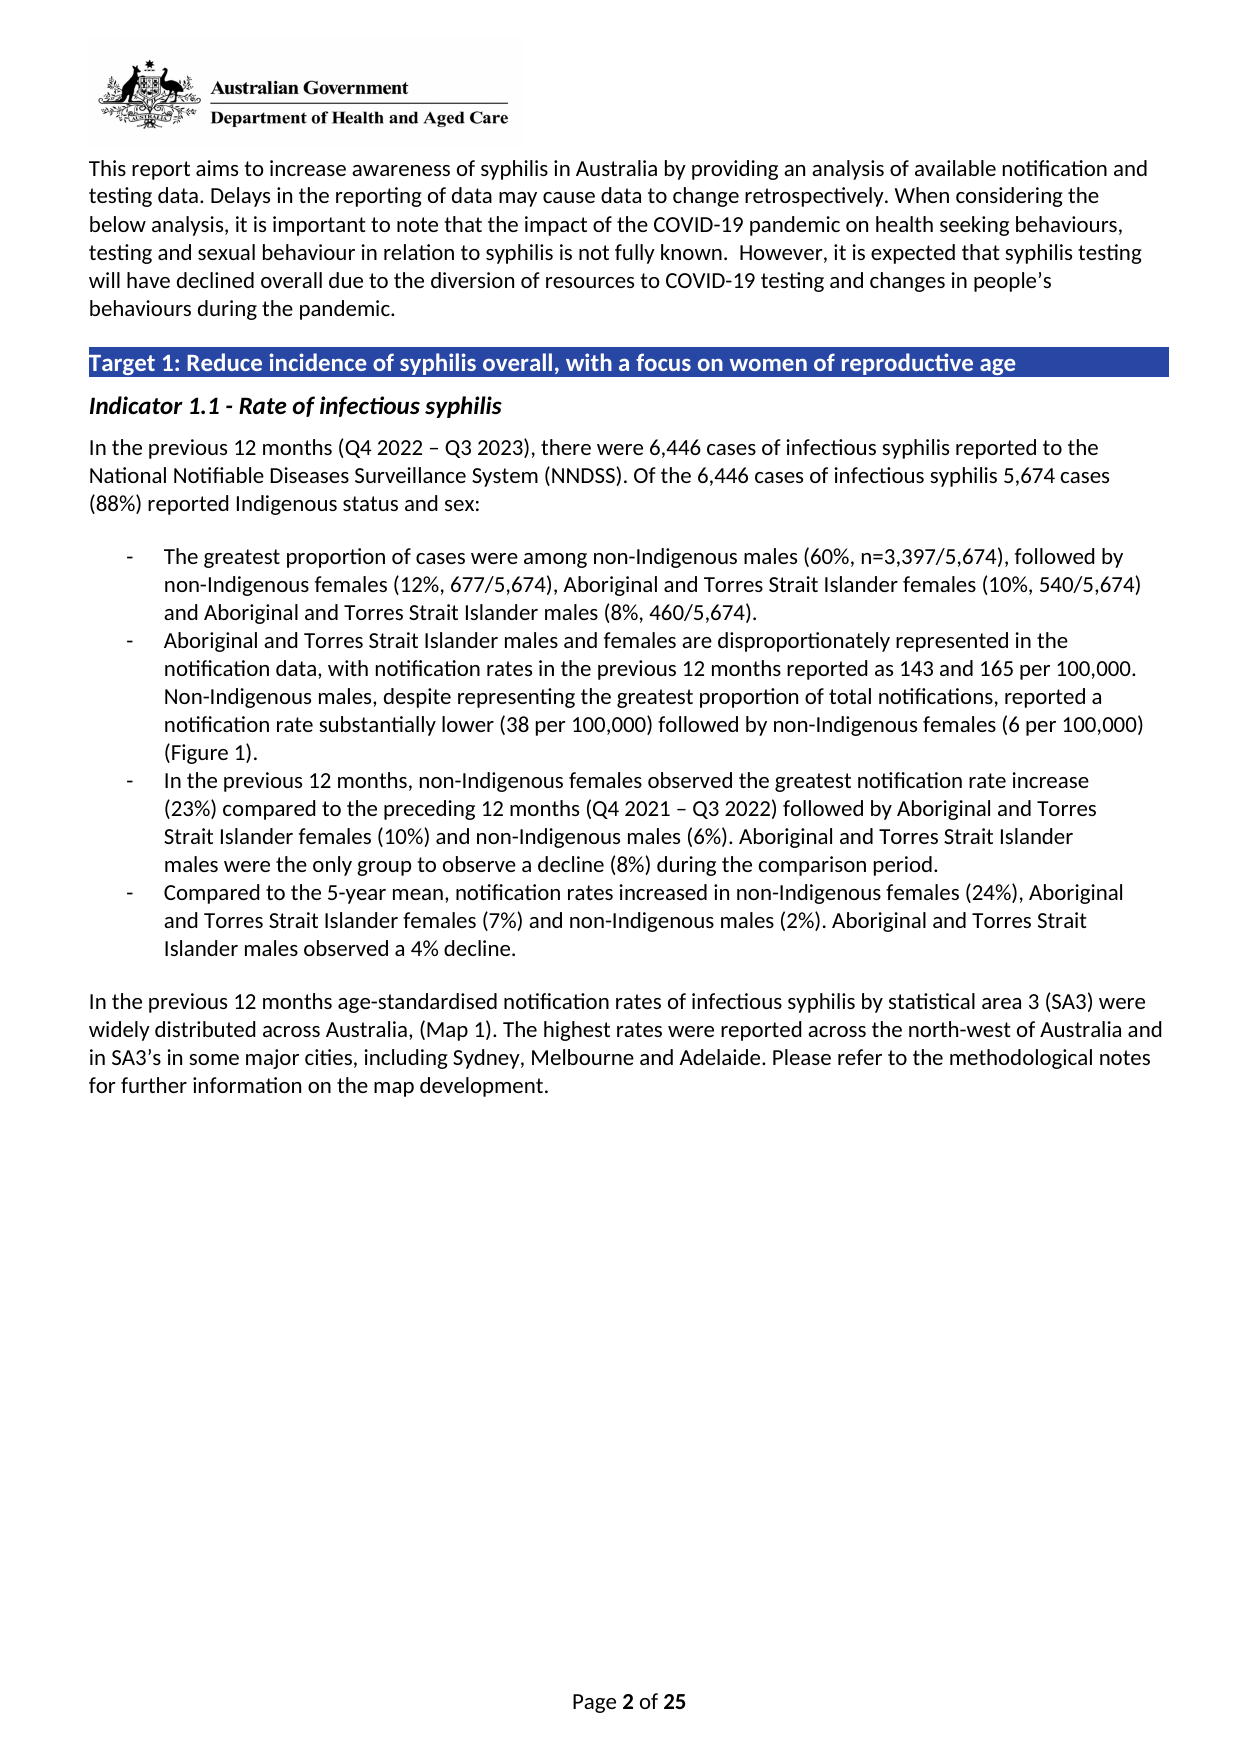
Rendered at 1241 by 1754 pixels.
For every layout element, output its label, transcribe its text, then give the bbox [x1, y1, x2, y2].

list In the previous 12 months, non-Indigenous females observed the greatest notification rate increase (23%) compared to the preceding 12 months (Q4 2021 – Q3 2022) followed by Aboriginal and Torres Strait Islander females (10%) and non-Indigenous males (6%). Aboriginal and Torres Strait Islander males were the only group to observe a decline (8%) during the comparison period. [126, 766, 1125, 878]
text This report aims to increase awareness of syphilis in Australia by providing an analysis of available notification and testing data. Delays in the reporting of data may cause data to change retrospectively. When considering the below analysis, it is important to note that the impact of the COVID-19 pandemic on health seeking behaviours, testing and sexual behaviour in relation to syphilis is not fully known. However, it is expected that syphilis testing will have declined overall due to the diversion of resources to COVID-19 testing and changes in people’s behaviours during the pandemic. [89, 154, 1155, 322]
subtitle Indicator 1.1 - Rate of infectious syphilis [89, 390, 1154, 420]
subtitle Target 1: Reduce incidence of syphilis overall, with a focus on women of reproductive age [89, 347, 1169, 377]
picture [88, 36, 525, 148]
text In the previous 12 months (Q4 2022 – Q3 2023), there were 6,446 cases of infectious syphilis reported to the National Notifiable Diseases Surveillance System (NNDSS). Of the 6,446 cases of infectious syphilis 5,674 cases (88%) reported Indigenous status and sex: [89, 433, 1155, 517]
list The greatest proportion of cases were among non-Indigenous males (60%, n=3,397/5,674), followed by non-Indigenous females (12%, 677/5,674), Aboriginal and Torres Strait Islander females (10%, 540/5,674) and Aboriginal and Torres Strait Islander males (8%, 460/5,674). [126, 542, 1155, 626]
list Compared to the 5-year mean, notification rates increased in non-Indigenous females (24%), Aboriginal and Torres Strait Islander females (7%) and non-Indigenous males (2%). Aboriginal and Torres Strait Islander males observed a 4% decline. [126, 878, 1155, 962]
list Aboriginal and Torres Strait Islander males and females are disproportionately represented in the notification data, with notification rates in the previous 12 months reported as 143 and 165 per 100,000. Non-Indigenous males, despite representing the greatest proportion of total notifications, reported a notification rate substantially lower (38 per 100,000) followed by non-Indigenous females (6 per 100,000) (Figure 1). [126, 626, 1155, 766]
text In the previous 12 months age-standardised notification rates of infectious syphilis by statistical area 3 (SA3) were widely distributed across Australia, (Map 1). The highest rates were reported across the north-west of Australia and in SA3’s in some major cities, including Sydney, Melbourne and Adelaide. Please refer to the methodological notes for further information on the map development. [89, 987, 1169, 1099]
